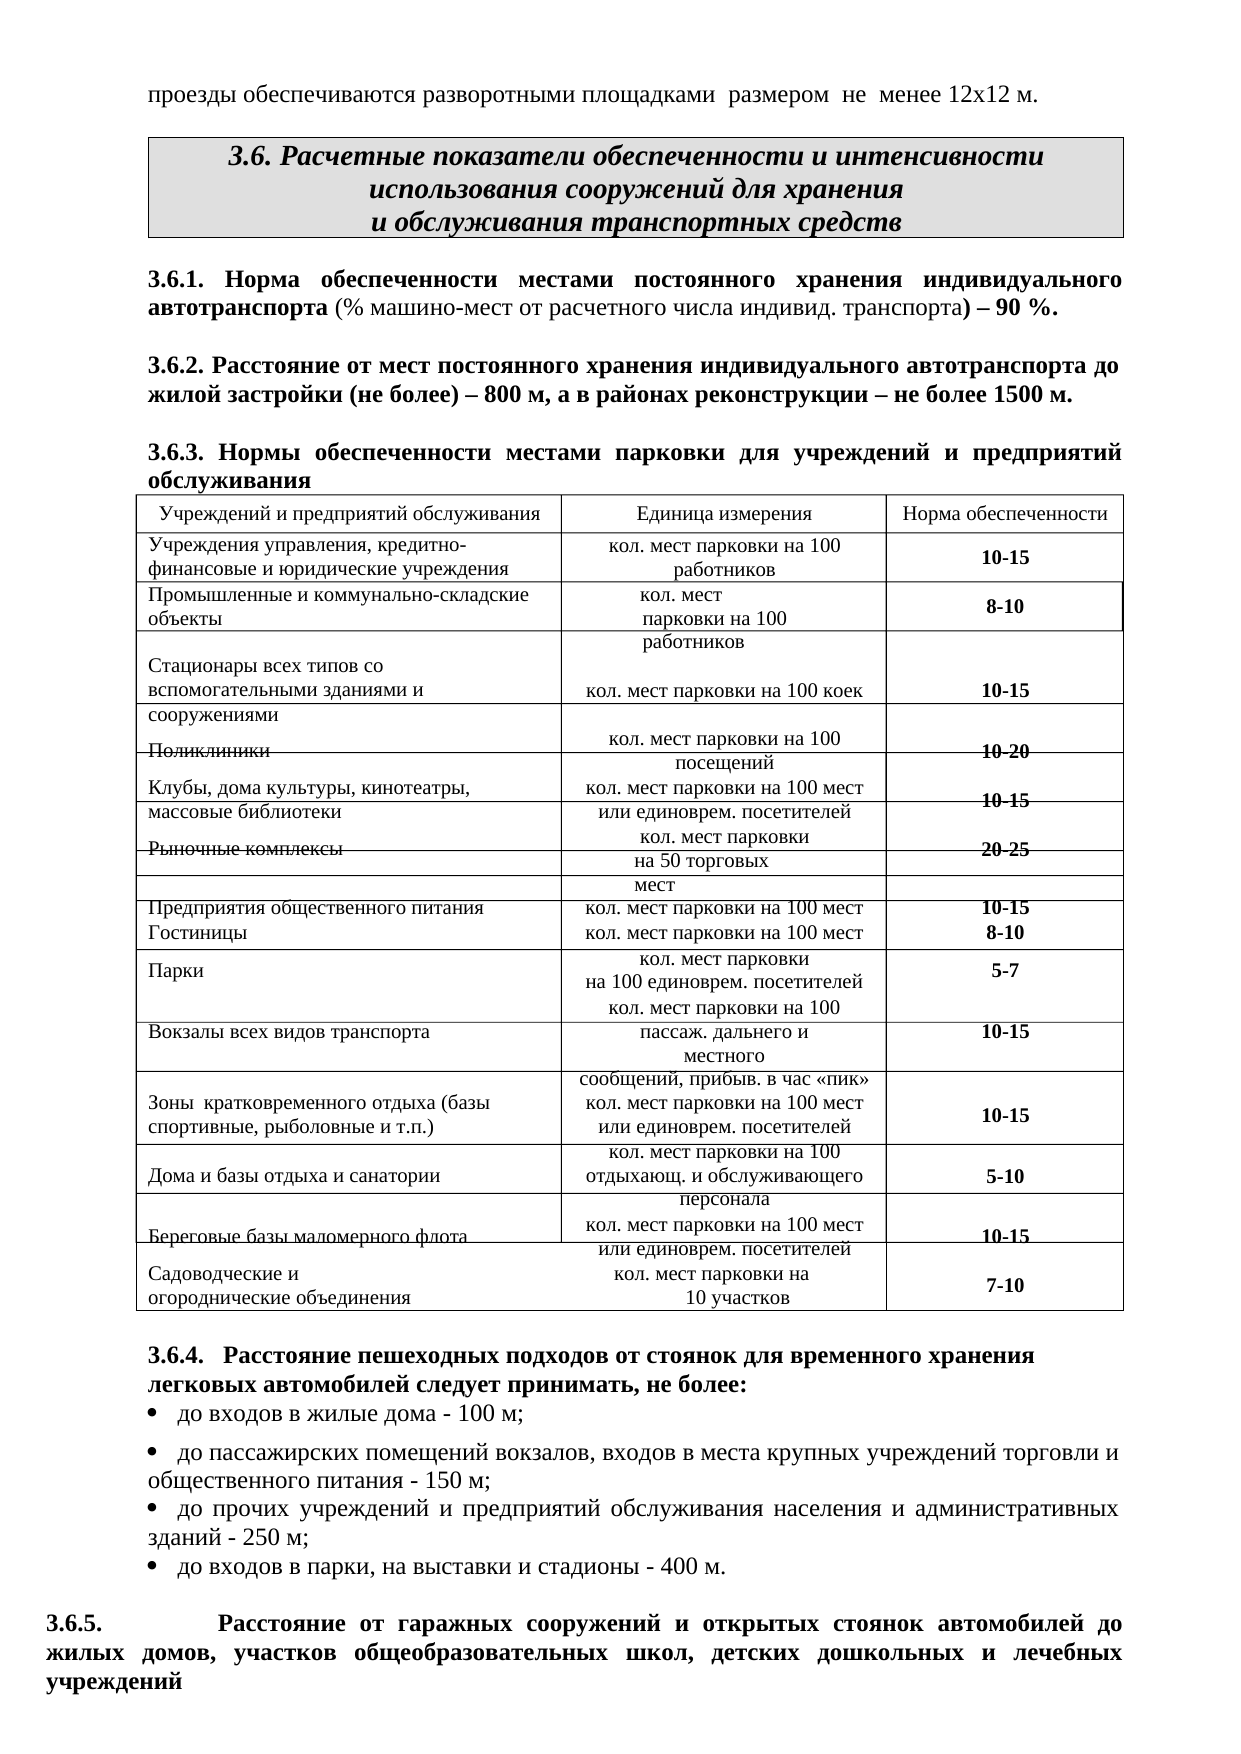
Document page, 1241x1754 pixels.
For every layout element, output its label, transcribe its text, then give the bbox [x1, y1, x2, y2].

table_cell 5-10 [887, 1139, 1123, 1212]
table_cell Учреждения управления, кредитно- финансовые и юридические учреждения [137, 533, 562, 582]
table_cell 7-10 [887, 1261, 1123, 1310]
table_cell кол. мест парковки на 100 мест или единоврем. посетителей [562, 775, 886, 824]
table_cell Клубы, дома культуры, кинотеатры, массовые библиотеки [137, 775, 562, 824]
table_cell 20-25 [887, 824, 1123, 896]
list Нормы обеспеченности местами парковки для учреждений и предприятий обслуживания [148, 437, 1122, 494]
table_cell Промышленные и коммунально-складские объекты [137, 582, 562, 654]
subtitle Расстояние от гаражных сооружений и открытых стоянок автомобилей до жилых домов, участков общеобразовательных школ, детских дошкольных и лечебных учреждений [46, 1608, 1123, 1695]
table_header Учреждений и предприятий обслуживания [137, 495, 562, 533]
table_cell кол. мест парковки на 100 посещений [562, 726, 886, 775]
table_cell 10-15 [887, 533, 1123, 582]
table_cell кол. мест парковки на 100 отдыхающ. и обслуживающего персонала [562, 1139, 886, 1212]
table_cell 10-15 [887, 654, 1123, 726]
subtitle Расстояние от мест постоянного хранения индивидуального автотранспорта до жилой застройки (не более) – 800 м, а в районах реконструкции – не более 1500 м. [148, 350, 1122, 408]
table_cell Парки [137, 946, 562, 995]
list до входов в парки, на выставки и стадионы - 400 м. [148, 1551, 1201, 1579]
table_cell кол. мест парковки на 100 единоврем. посетителей [562, 946, 886, 995]
subtitle Расстояние пешеходных подходов от стоянок для временного хранения легковых автомобилей следует принимать, не более: [148, 1340, 1122, 1397]
table_cell 8-10 [887, 921, 1123, 946]
table_cell 10-15 [887, 1212, 1123, 1261]
table_cell Зоны кратковременного отдыха (базы спортивные, рыболовные и т.п.) [137, 1090, 562, 1139]
list Норма обеспеченности местами постоянного хранения индивидуального автотранспорта (% машино-мест от расчетного числа индивид. транспорта) – 90 %. [148, 264, 1122, 321]
table_cell кол. мест парковки на 10 участков [562, 1261, 886, 1310]
table_cell кол. мест парковки на 100 мест или единоврем. посетителей [562, 1090, 886, 1139]
table_cell 10-20 [887, 726, 1123, 775]
table_header Единица измерения [562, 495, 886, 533]
table_cell кол. мест парковки на 100 работников [562, 533, 886, 582]
list до входов в жилые дома - 100 м; [148, 1397, 1201, 1428]
table_header Норма обеспеченности [887, 495, 1123, 533]
table_cell 8-10 [887, 582, 1123, 654]
table_cell кол. мест парковки на 100 мест или единоврем. посетителей [562, 1212, 886, 1261]
table_cell кол. мест парковки на 50 торговых мест [562, 824, 886, 896]
table_cell Предприятия общественного питания [137, 896, 562, 921]
table_cell 10-15 [887, 1090, 1123, 1139]
table_cell Стационары всех типов со вспомогательными зданиями и сооружениями [137, 654, 562, 726]
table_cell Береговые базы маломерного флота [137, 1212, 562, 1261]
table_cell 5-7 [887, 946, 1123, 995]
table_cell Поликлиники [137, 726, 562, 775]
table_cell кол. мест парковки на 100 коек [562, 654, 886, 726]
table_cell кол. мест парковки на 100 пассаж. дальнего и местного сообщений, прибыв. в час «пик» [562, 995, 886, 1090]
table_cell Рыночные комплексы [137, 824, 562, 896]
table_cell 10-15 [887, 775, 1123, 824]
list до пассажирских помещений вокзалов, входов в места крупных учреждений торговли и общественного питания - 150 м; [148, 1437, 1122, 1494]
table_cell кол. мест парковки на 100 мест [562, 896, 886, 921]
table_cell Вокзалы всех видов транспорта [137, 995, 562, 1090]
table_cell Дома и базы отдыха и санатории [137, 1139, 562, 1212]
list до прочих учреждений и предприятий обслуживания населения и административных зданий - 250 м; [148, 1494, 1122, 1551]
table_cell Гостиницы [137, 921, 562, 946]
table_cell 10-15 [887, 995, 1123, 1090]
table_cell Садоводческие и огороднические объединения [137, 1261, 562, 1310]
table_cell 10-15 [887, 896, 1123, 921]
table_cell кол. мест парковки на 100 мест [562, 921, 886, 946]
table_cell кол. мест парковки на 100 работников [562, 582, 886, 654]
